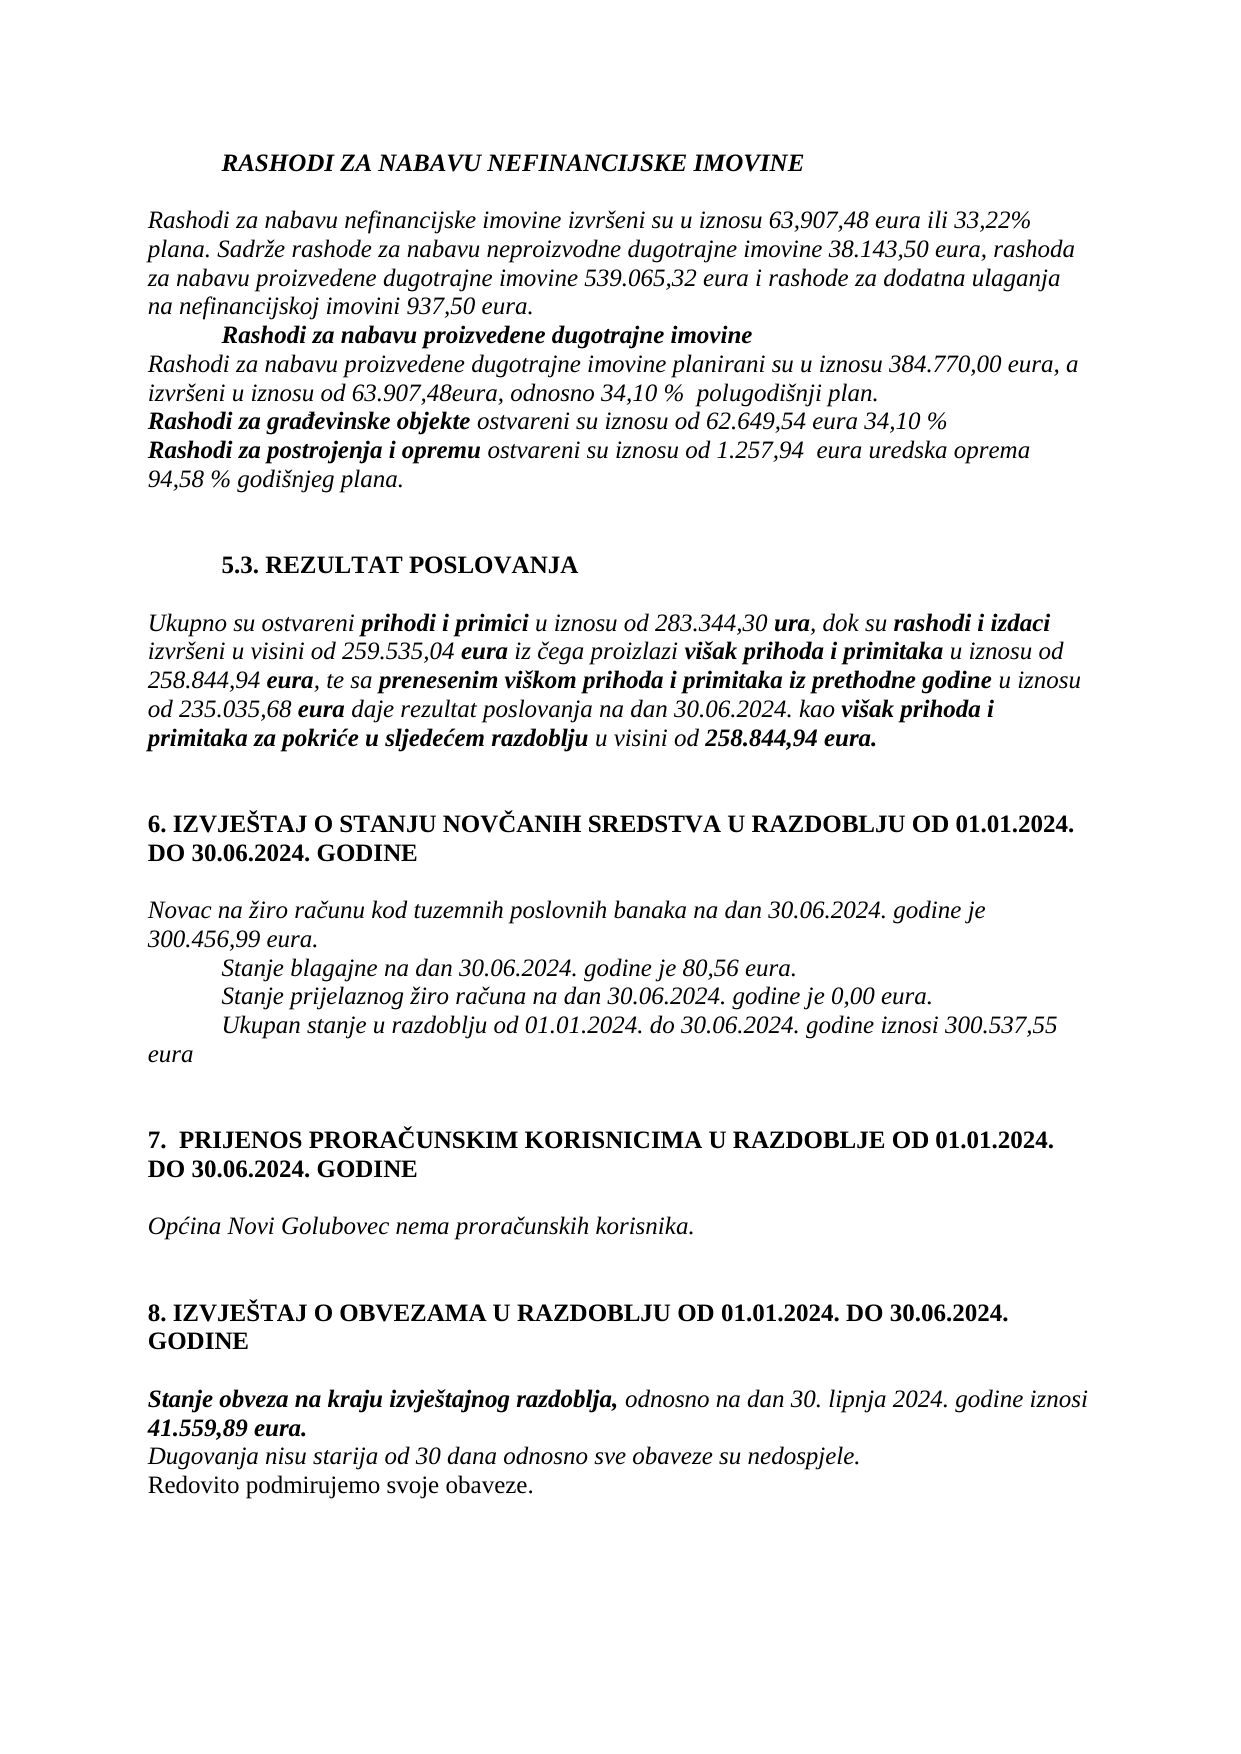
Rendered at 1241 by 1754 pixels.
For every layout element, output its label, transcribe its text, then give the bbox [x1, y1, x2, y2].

text Rashodi za nabavu proizvedene dugotrajne imovine planirani su u iznosu 384.770,00 eura, a izvršeni u iznosu od 63.907,48eura, odnosno 34,10 % polugodišnji plan. [148, 349, 1093, 406]
text Rashodi za građevinske objekte ostvareni su iznosu od 62.649,54 eura 34,10 % [148, 406, 1093, 435]
text Stanje obveza na kraju izvještajnog razdoblja, odnosno na dan 30. lipnja 2024. godine iznosi 41.559,89 eura. [148, 1384, 1093, 1441]
list Ukupan stanje u razdoblju od 01.01.2024. do 30.06.2024. godine iznosi 300.537,55 eura [148, 1010, 1093, 1068]
text 7. PRIJENOS PRORAČUNSKIM KORISNICIMA U RAZDOBLJE OD 01.01.2024. DO 30.06.2024. GODINE [148, 1125, 1093, 1183]
text RASHODI ZA NABAVU NEFINANCIJSKE IMOVINE [148, 148, 1093, 176]
text Redovito podmirujemo svoje obaveze. [148, 1470, 1093, 1499]
text Rashodi za nabavu proizvedene dugotrajne imovine [148, 320, 1093, 349]
text Rashodi za postrojenja i opremu ostvareni su iznosu od 1.257,94 eura uredska oprema 94,58 % godišnjeg plana. [148, 435, 1093, 493]
text Općina Novi Golubovec nema proračunskih korisnika. [148, 1211, 1093, 1240]
text 5.3. REZULTAT POSLOVANJA [148, 550, 1093, 579]
text Novac na žiro računu kod tuzemnih poslovnih banaka na dan 30.06.2024. godine je 300.456,99 eura. [148, 895, 1093, 953]
text 6. IZVJEŠTAJ O STANJU NOVČANIH SREDSTVA U RAZDOBLJU OD 01.01.2024. DO 30.06.2024. GODINE [148, 809, 1093, 866]
list Stanje prijelaznog žiro računa na dan 30.06.2024. godine je 0,00 eura. [148, 981, 1093, 1010]
text 8. IZVJEŠTAJ O OBVEZAMA U RAZDOBLJU OD 01.01.2024. DO 30.06.2024. GODINE [148, 1298, 1093, 1355]
text Rashodi za nabavu nefinancijske imovine izvršeni su u iznosu 63,907,48 eura ili 33,22% plana. Sadrže rashode za nabavu neproizvodne dugotrajne imovine 38.143,50 eura, rashoda za nabavu proizvedene dugotrajne imovine 539.065,32 eura i rashode za dodatna ulaganja na nefinancijskoj imovini 937,50 eura. [148, 205, 1093, 320]
text Dugovanja nisu starija od 30 dana odnosno sve obaveze su nedospjele. [148, 1441, 1093, 1470]
text Ukupno su ostvareni prihodi i primici u iznosu od 283.344,30 ura, dok su rashodi i izdaci izvršeni u visini od 259.535,04 eura iz čega proizlazi višak prihoda i primitaka u iznosu od 258.844,94 eura, te sa prenesenim viškom prihoda i primitaka iz prethodne godine u iznosu od 235.035,68 eura daje rezultat poslovanja na dan 30.06.2024. kao višak prihoda i primitaka za pokriće u sljedećem razdoblju u visini od 258.844,94 eura. [148, 608, 1093, 751]
list Stanje blagajne na dan 30.06.2024. godine je 80,56 eura. [148, 953, 1093, 981]
